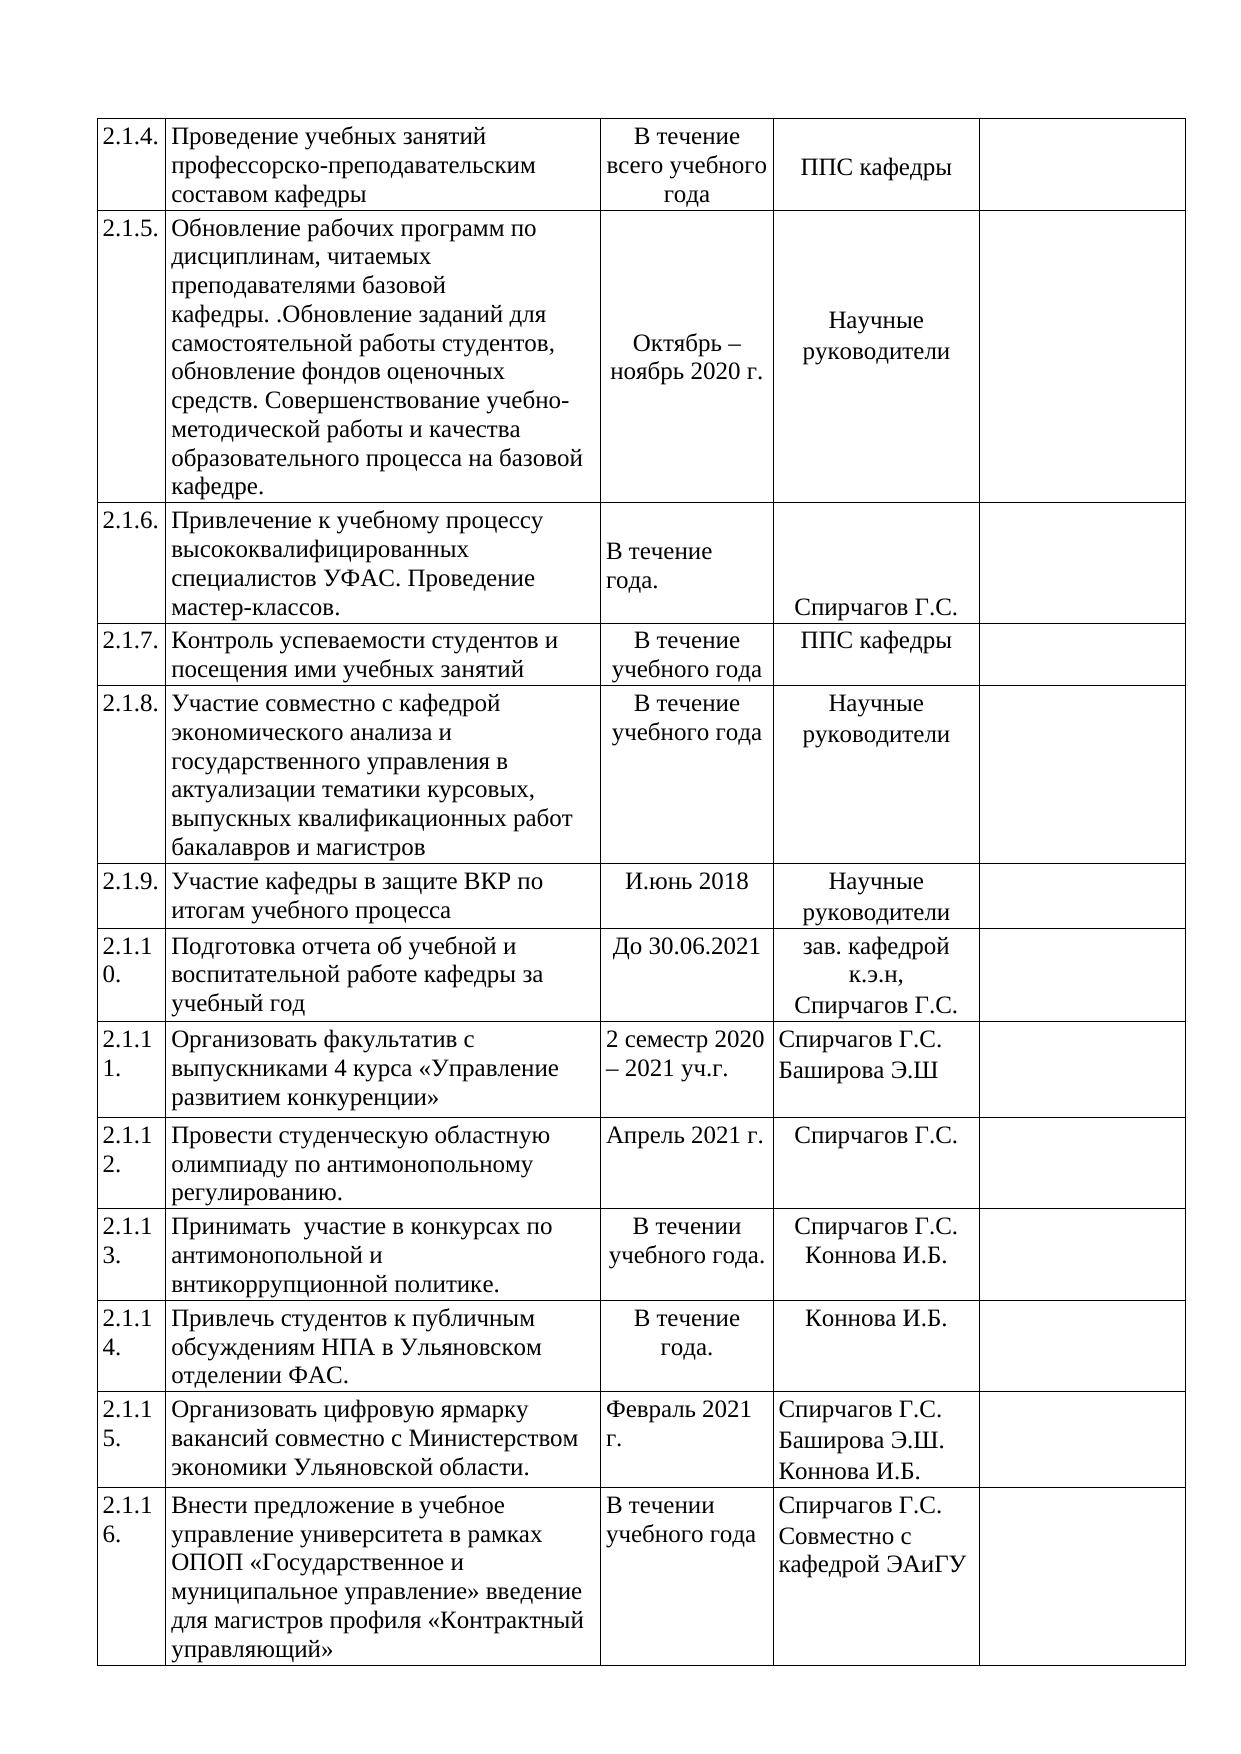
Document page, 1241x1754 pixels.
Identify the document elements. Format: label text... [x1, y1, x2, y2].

table_cell [980, 503, 1185, 622]
table_cell [980, 1118, 1185, 1208]
table_cell Внести предложение в учебное управление университета в рамках ОПОП «Государственное и муниципальное управление» введение для магистров профиля «Контрактный управляющий» [166, 1488, 600, 1664]
table_cell Спирчагов Г.С. Совместно с кафедрой ЭАиГУ [774, 1488, 979, 1664]
table_cell В течение всего учебного года [601, 119, 773, 209]
table_cell Апрель 2021 г. [601, 1118, 773, 1208]
table_cell Спирчагов Г.С. Баширова Э.Ш [774, 1022, 979, 1117]
table_cell 2.1.11. [98, 1022, 165, 1117]
table_cell [980, 211, 1185, 502]
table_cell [601, 1488, 773, 1664]
table_cell Проведение учебных занятий профессорско-преподавательским составом кафедры [166, 119, 600, 209]
table_cell 2.1.5. [98, 211, 165, 502]
table_cell Привлечение к учебному процессу высококвалифицированных специалистов УФАС. Проведение мастер-классов. [166, 503, 600, 622]
table_cell зав. кафедрой к.э.н, Спирчагов Г.С. [774, 929, 979, 1021]
table_cell Научные руководители [774, 686, 979, 863]
table_cell Привлечь студентов к публичным обсуждениям НПА в Ульяновском отделении ФАС. [166, 1301, 600, 1391]
table_cell 2.1.4. [98, 119, 165, 209]
table_cell 2.1.15. [98, 1392, 165, 1487]
table_cell Спирчагов Г.С. [774, 503, 979, 622]
table_cell В течение учебного года [601, 686, 773, 863]
table_cell Участие кафедры в защите ВКР по итогам учебного процесса [166, 864, 600, 928]
table_cell 2 семестр 2020 – 2021 уч.г. [601, 1022, 773, 1117]
table_cell И.юнь 2018 [601, 864, 773, 928]
table_cell 2.1.7. [98, 624, 165, 685]
table_cell Спирчагов Г.С. [774, 1118, 979, 1208]
table_cell Организовать факультатив с выпускниками 4 курса «Управление развитием конкуренции» [166, 1022, 600, 1117]
table_cell Провести студенческую областную олимпиаду по антимонопольному регулированию. [166, 1118, 600, 1208]
table_cell Обновление рабочих программ по дисциплинам, читаемых преподавателями базовой кафедры. .Обновление заданий для самостоятельной работы студентов, обновление фондов оценочных средств. Совершенствование учебно-методической работы и качества образовательного процесса на базовой кафедре. [166, 211, 600, 502]
table_cell [980, 929, 1185, 1021]
table_cell Спирчагов Г.С. Коннова И.Б. [774, 1209, 979, 1300]
table_cell В течение года. [601, 503, 773, 622]
table_cell Подготовка отчета об учебной и воспитательной работе кафедры за учебный год [166, 929, 600, 1021]
table_cell [980, 864, 1185, 928]
table_cell [980, 1209, 1185, 1300]
table_cell Научные руководители [774, 211, 979, 502]
table_cell [980, 119, 1185, 209]
table_cell 2.1.16. [98, 1488, 165, 1664]
table_cell 2.1.8. [98, 686, 165, 863]
table_cell 2.1.12. [98, 1118, 165, 1208]
table_cell Октябрь – ноябрь 2020 г. [601, 211, 773, 502]
table_cell Контроль успеваемости студентов и посещения ими учебных занятий [166, 624, 600, 685]
table_cell [980, 1301, 1185, 1391]
table_cell ППС кафедры [774, 119, 979, 209]
table_cell До 30.06.2021 [601, 929, 773, 1021]
table_cell Участие совместно с кафедрой экономического анализа и государственного управления в актуализации тематики курсовых, выпускных квалификационных работ бакалавров и магистров [166, 686, 600, 863]
table_cell 2.1.6. [98, 503, 165, 622]
table_cell [980, 1392, 1185, 1487]
table_cell Февраль 2021 г. [601, 1392, 773, 1487]
table_cell 2.1.9. [98, 864, 165, 928]
table_cell [980, 1022, 1185, 1117]
table_cell Организовать цифровую ярмарку вакансий совместно с Министерством экономики Ульяновской области. [166, 1392, 600, 1487]
table_cell ППС кафедры [774, 624, 979, 685]
table_cell Спирчагов Г.С. Баширова Э.Ш. Коннова И.Б. [774, 1392, 979, 1487]
table_cell В течении учебного года. [601, 1209, 773, 1300]
table_cell В течение учебного года [601, 624, 773, 685]
table_cell В течение года. [601, 1301, 773, 1391]
table_cell Коннова И.Б. [774, 1301, 979, 1391]
table_cell [980, 624, 1185, 685]
table_cell 2.1.14. [98, 1301, 165, 1391]
table_cell Принимать участие в конкурсах по антимонопольной и внтикоррупционной политике. [166, 1209, 600, 1300]
table_cell Научные руководители [774, 864, 979, 928]
table_cell 2.1.10. [98, 929, 165, 1021]
table_cell [980, 686, 1185, 863]
table_cell [980, 1488, 1185, 1664]
table_cell 2.1.13. [98, 1209, 165, 1300]
